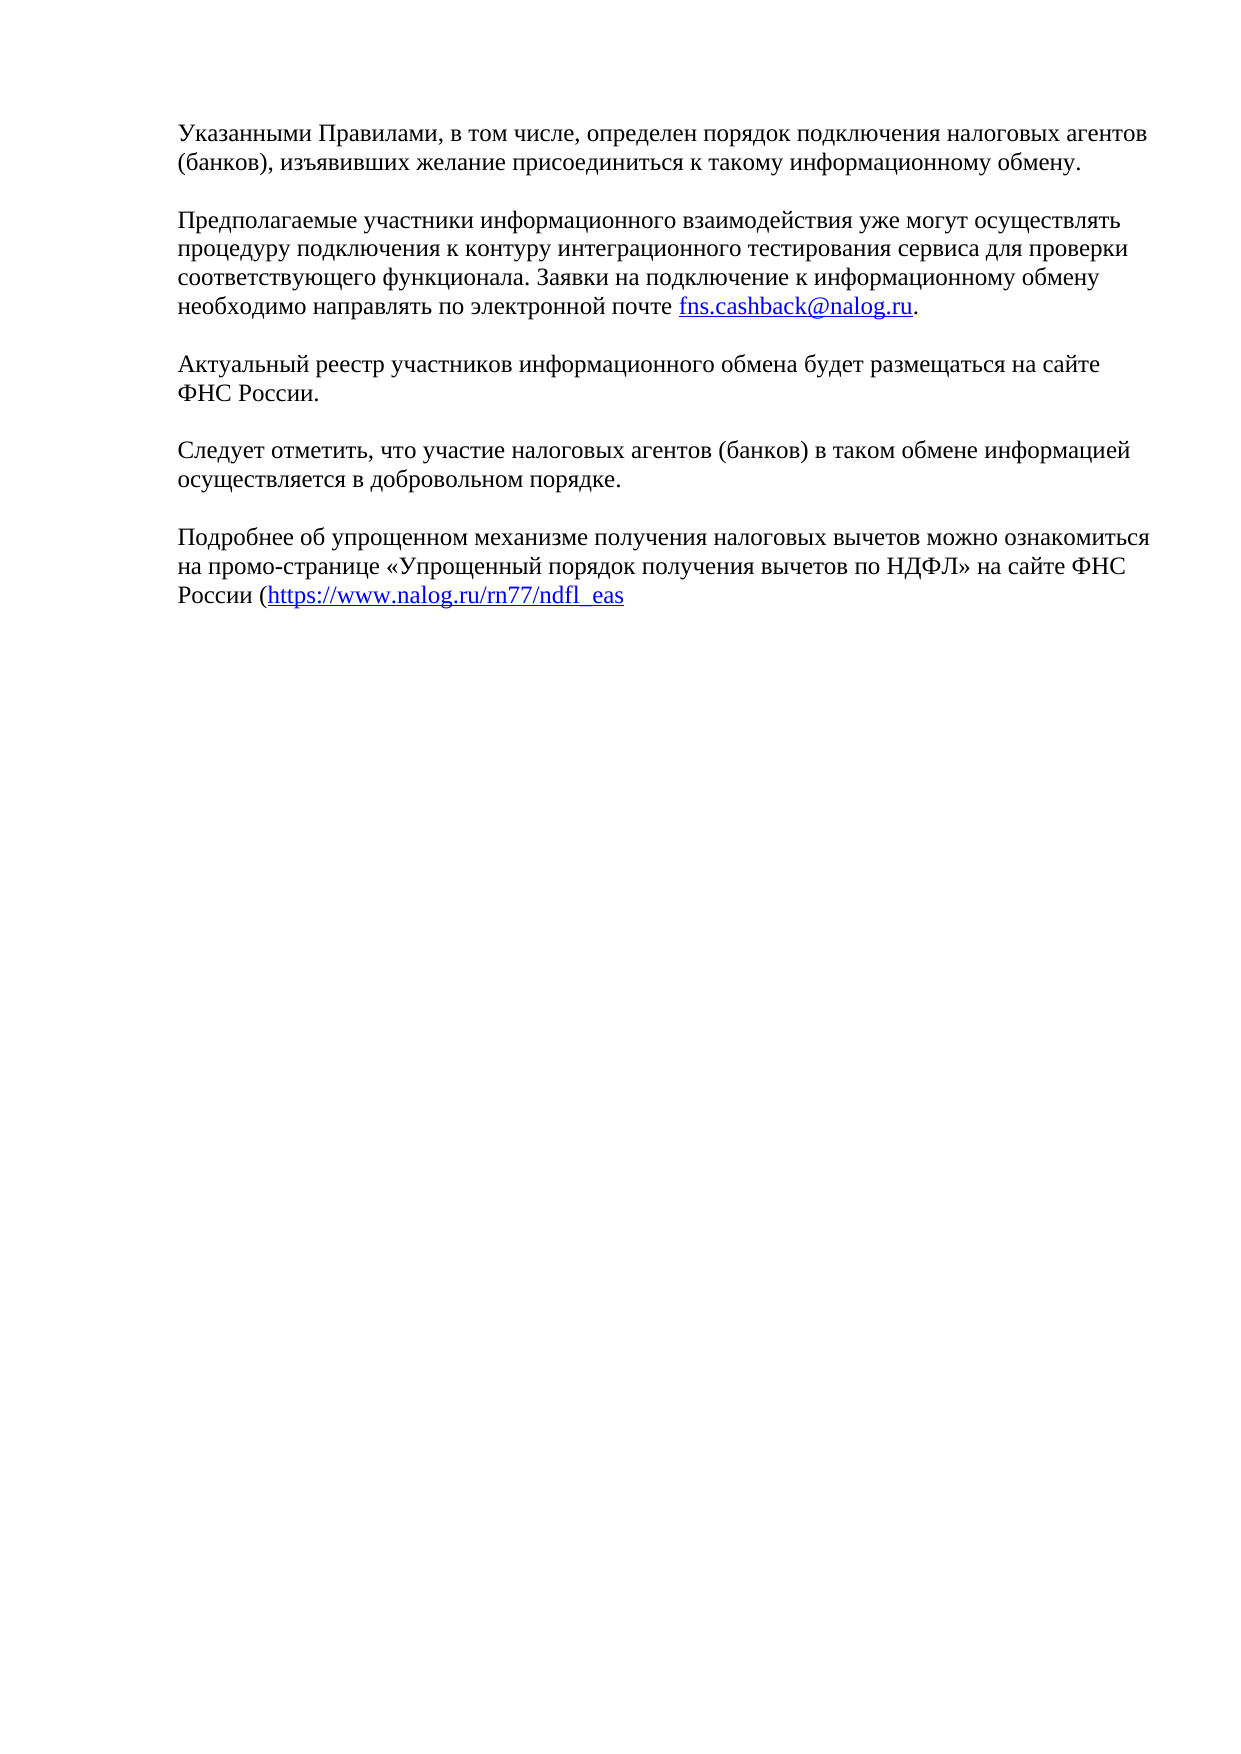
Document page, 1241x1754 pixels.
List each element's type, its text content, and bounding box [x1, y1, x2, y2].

text Подробнее об упрощенном механизме получения налоговых вычетов можно ознакомиться на промо-странице «Упрощенный порядок получения вычетов по НДФЛ» на сайте ФНС России (https://www.nalog.ru/rn77/ndfl_eas [177, 522, 1152, 608]
text Предполагаемые участники информационного взаимодействия уже могут осуществлять процедуру подключения к контуру интеграционного тестирования сервиса для проверки соответствующего функционала. Заявки на подключение к информационному обмену необходимо направлять по электронной почте fns.cashback@nalog.ru. [177, 205, 1152, 320]
text Следует отметить, что участие налоговых агентов (банков) в таком обмене информацией осуществляется в добровольном порядке. [177, 436, 1152, 493]
text Указанными Правилами, в том числе, определен порядок подключения налоговых агентов (банков), изъявивших желание присоединиться к такому информационному обмену. [177, 118, 1152, 176]
text Актуальный реестр участников информационного обмена будет размещаться на сайте ФНС России. [177, 349, 1152, 406]
